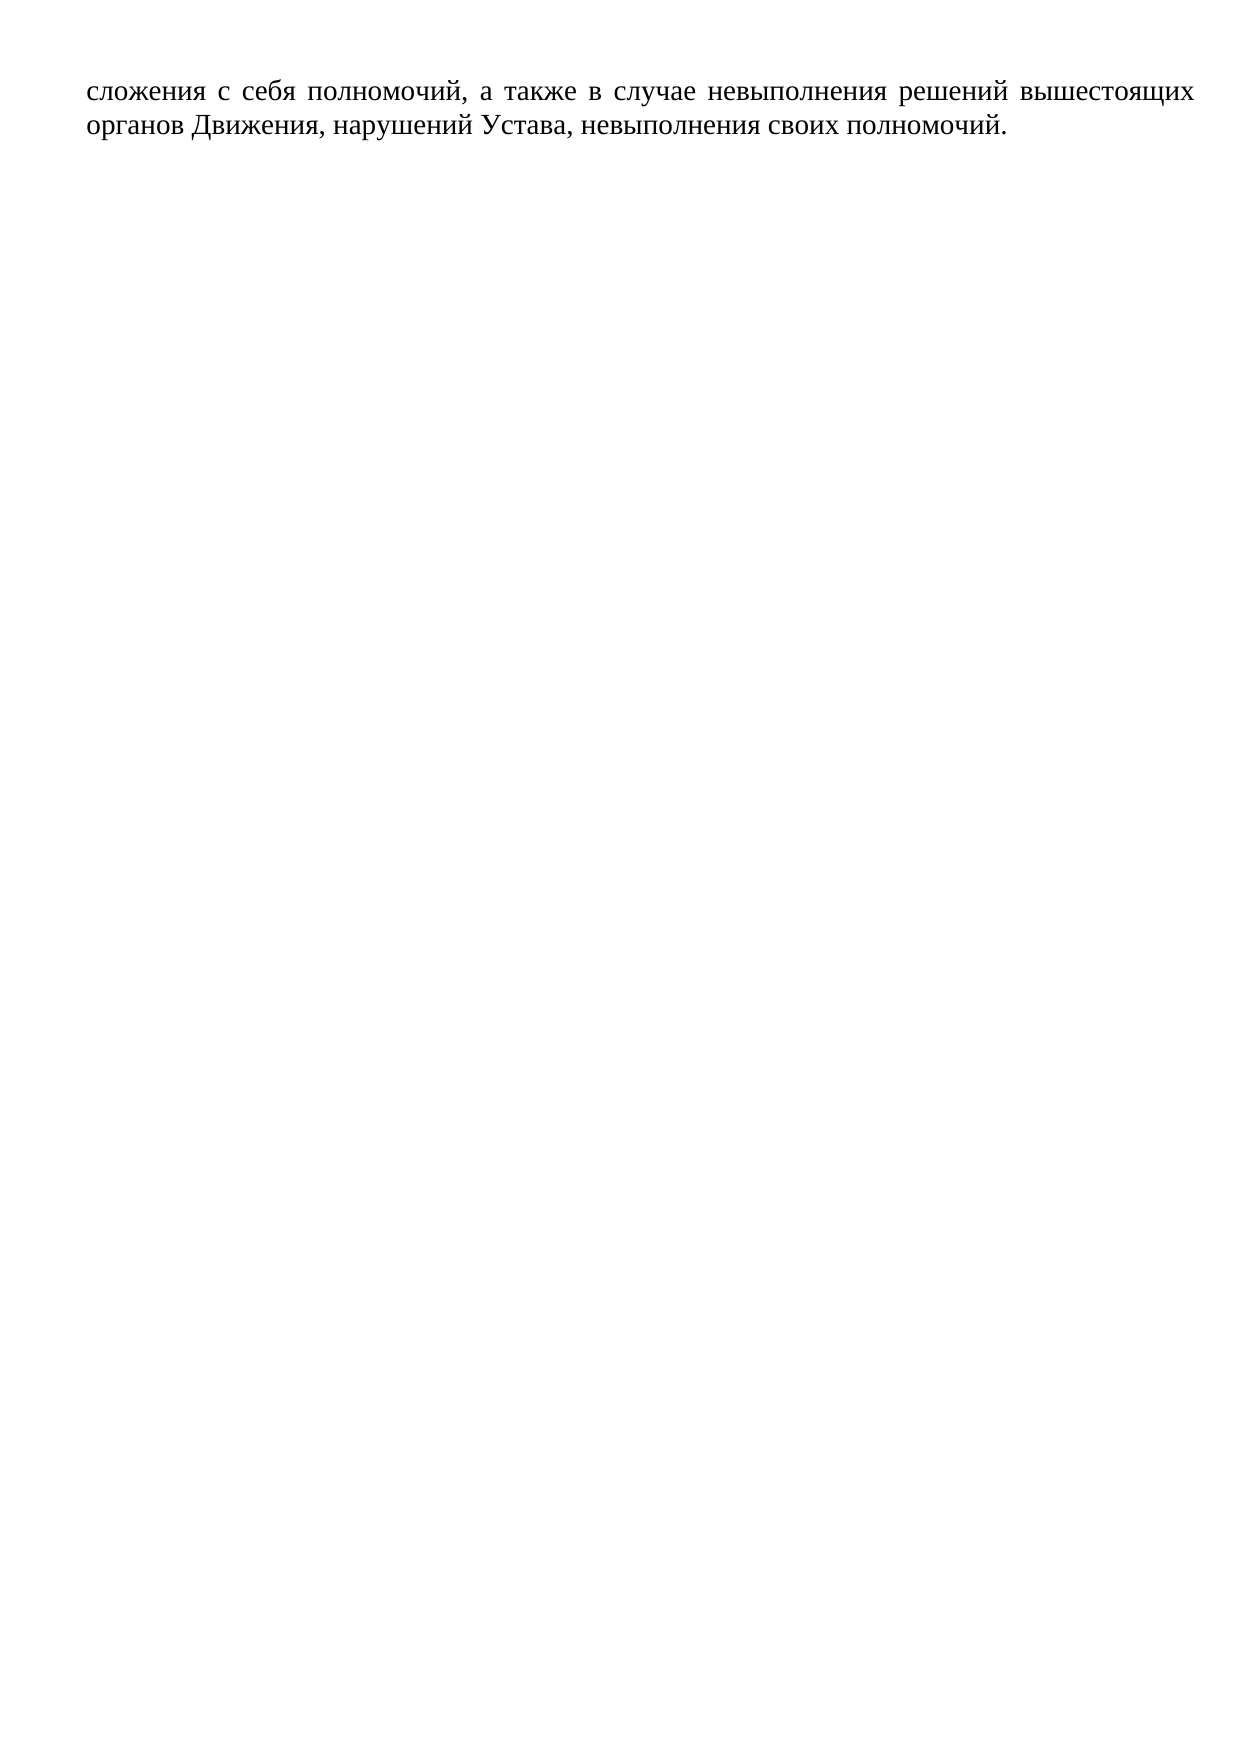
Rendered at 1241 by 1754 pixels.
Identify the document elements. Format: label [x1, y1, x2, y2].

text [86, 73, 1196, 140]
